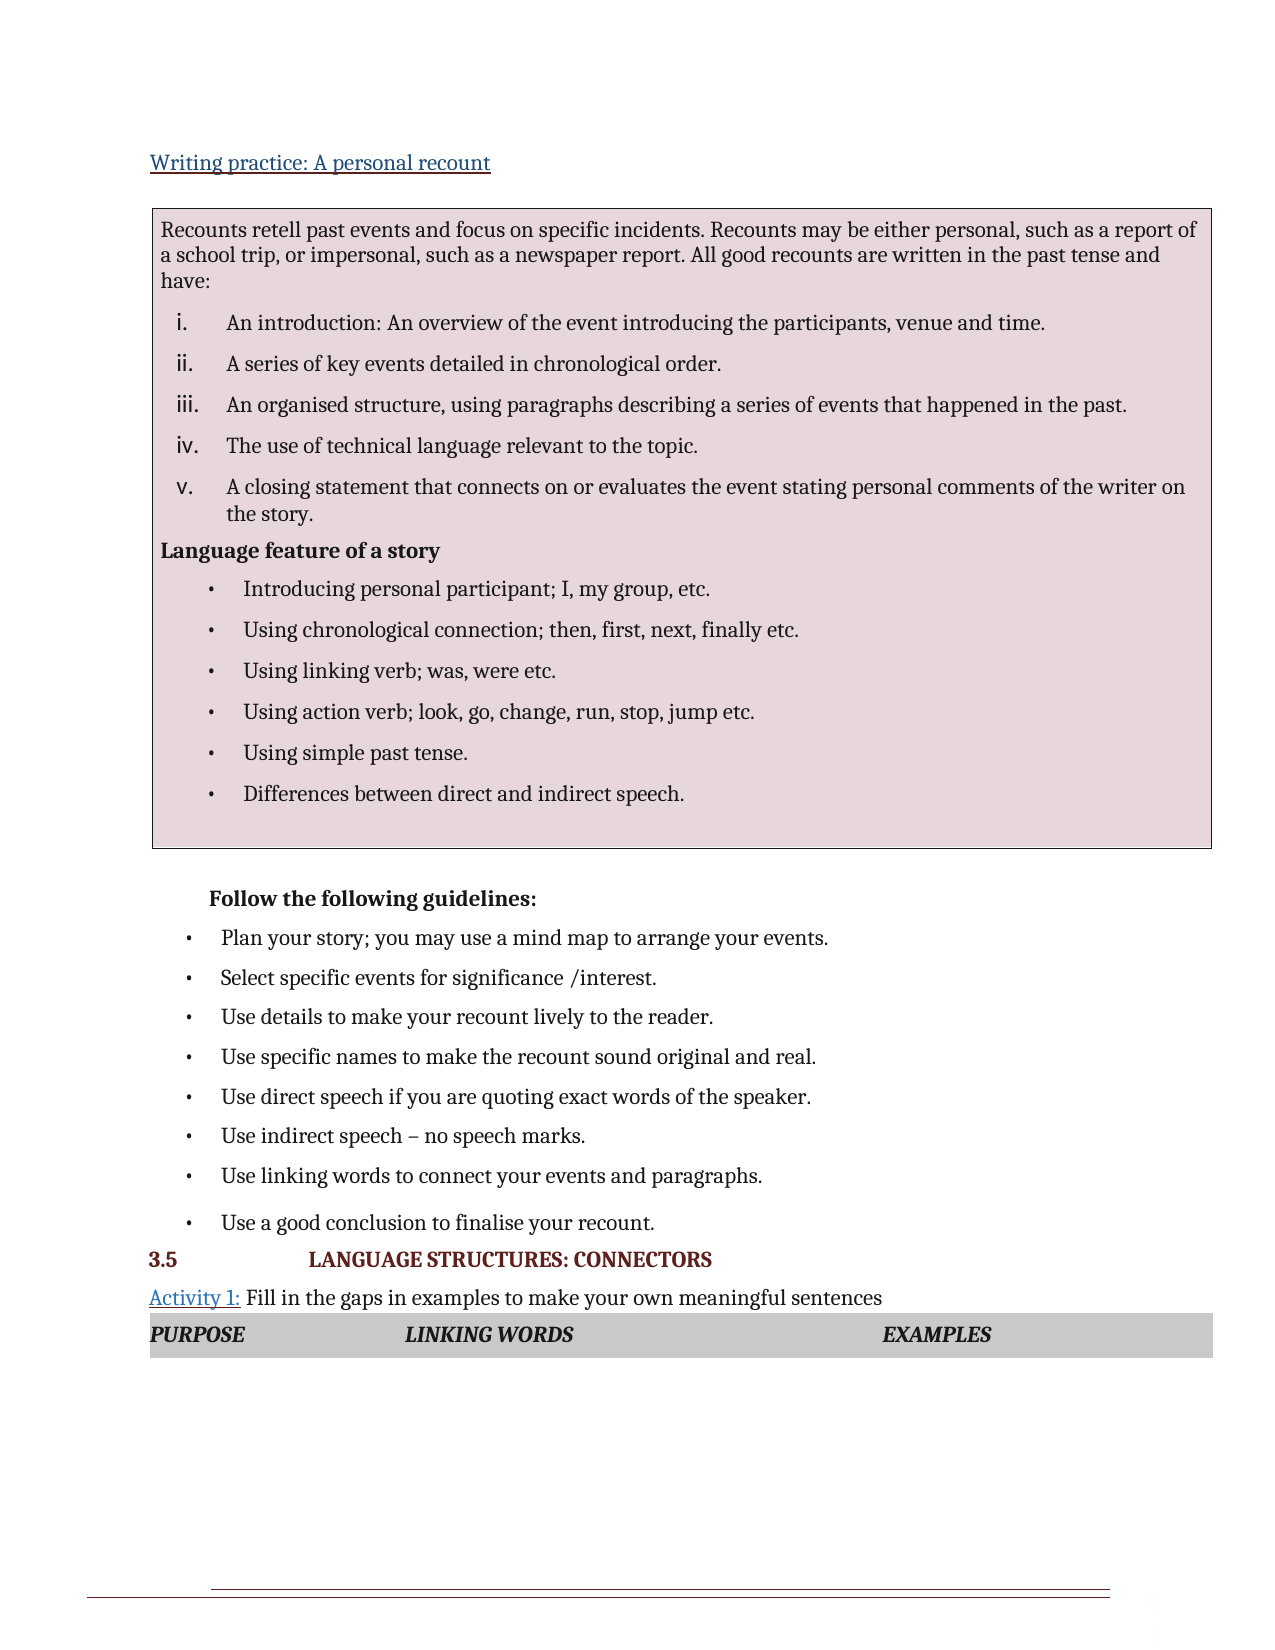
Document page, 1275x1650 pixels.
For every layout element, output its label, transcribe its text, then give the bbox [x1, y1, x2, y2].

list Plan your story; you may use a mind map to arrange your events. [183, 923, 1124, 952]
list Select specific events for significance /interest. [183, 962, 1124, 991]
list Use a good conclusion to finalise your recount. [183, 1207, 1124, 1236]
table_header PURPOSE LINKING WORDS EXAMPLES [150, 1313, 1213, 1358]
list Use specific names to make the recount sound original and real. [183, 1042, 1124, 1071]
table_header Recounts retell past events and focus on specific incidents. Recounts may be either personal, such as a report of a school trip, or impersonal, such as a newspaper report. All good recounts are written in the past tense and have: An introduction: An overview of the event introducing the participants, venue and time. A series of key events detailed in chronological order. An organised structure, using paragraphs describing a series of events that happened in the past. The use of technical language relevant to the topic. A closing statement that connects on or evaluates the event stating personal comments of the writer on the story. Language feature of a story Introducing personal participant; I, my group, etc. Using chronological connection; then, first, next, finally etc. Using linking verb; was, were etc. Using action verb; look, go, change, run, stop, jump etc. Using simple past tense. Differences between direct and indirect speech. [153, 209, 1211, 847]
subtitle 3.5 LANGUAGE STRUCTURES: CONNECTORS [148, 1247, 1125, 1273]
text Follow the following guidelines: [148, 886, 1125, 912]
list Use indirect speech – no speech marks. [183, 1121, 1124, 1150]
list Use linking words to connect your events and paragraphs. [183, 1161, 1124, 1190]
subtitle Writing practice: A personal recount [149, 150, 1125, 176]
list Use direct speech if you are quoting exact words of the speaker. [183, 1082, 1124, 1110]
subtitle Activity 1: Fill in the gaps in examples to make your own meaningful sentences [148, 1284, 1125, 1311]
list Use details to make your recount lively to the reader. [183, 1002, 1124, 1031]
